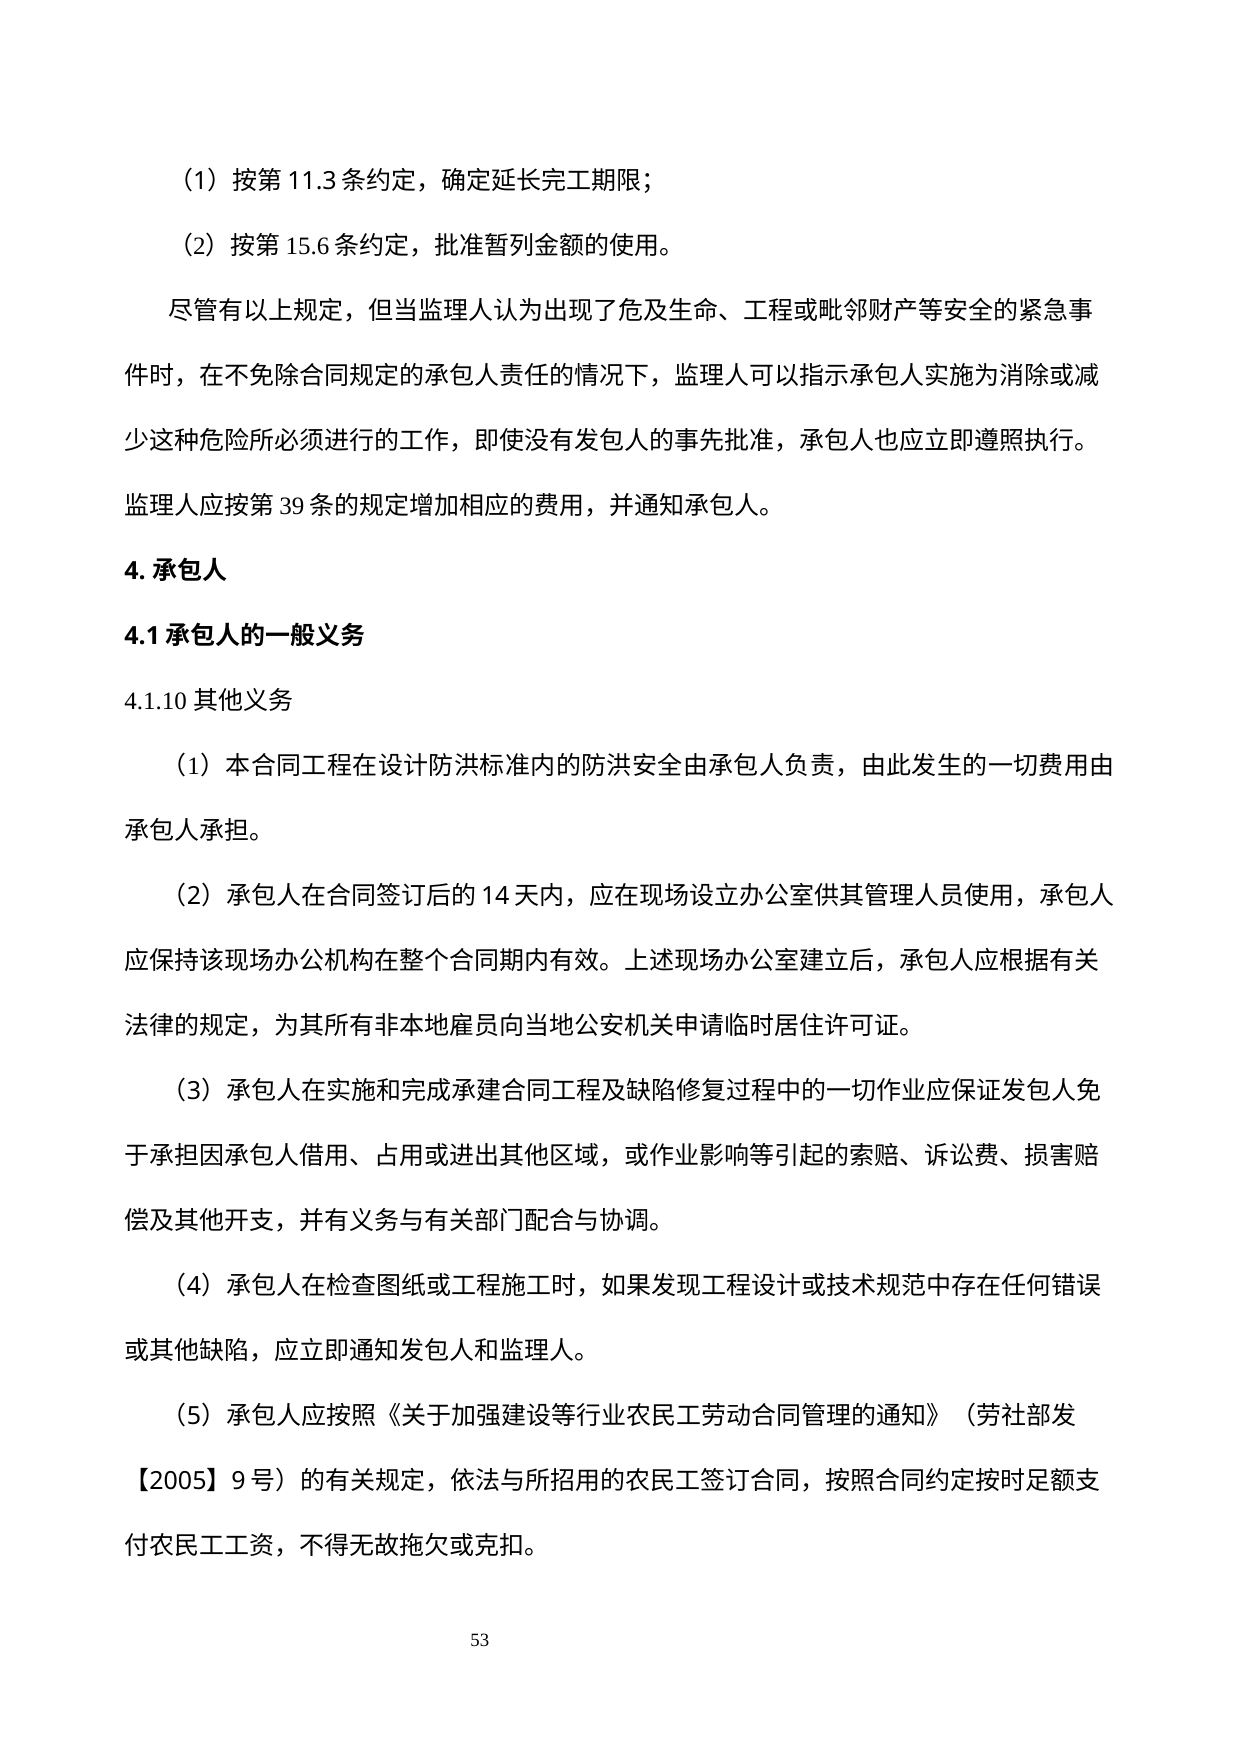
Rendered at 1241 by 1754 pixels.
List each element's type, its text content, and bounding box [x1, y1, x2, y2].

subtitle 4.1承包人的一般义务 [124, 601, 1116, 666]
text （3）承包人在实施和完成承建合同工程及缺陷修复过程中的一切作业应保证发包人免于承担因承包人借用、占用或进出其他区域，或作业影响等引起的索赔、诉讼费、损害赔偿及其他开支，并有义务与有关部门配合与协调。 [124, 1056, 1116, 1251]
text （1）按第11.3条约定，确定延长完工期限； [124, 146, 1116, 211]
text （2）按第15.6条约定，批准暂列金额的使用。 [124, 211, 1116, 276]
subtitle （1）本合同工程在设计防洪标准内的防洪安全由承包人负责，由此发生的一切费用由承包人承担。 [124, 731, 1116, 861]
text （5）承包人应按照《关于加强建设等行业农民工劳动合同管理的通知》（劳社部发【2005】9号）的有关规定，依法与所招用的农民工签订合同，按照合同约定按时足额支付农民工工资，不得无故拖欠或克扣。 [124, 1381, 1116, 1576]
text （2）承包人在合同签订后的14天内，应在现场设立办公室供其管理人员使用，承包人应保持该现场办公机构在整个合同期内有效。上述现场办公室建立后，承包人应根据有关法律的规定，为其所有非本地雇员向当地公安机关申请临时居住许可证。 [124, 861, 1116, 1056]
subtitle 4.1.10 其他义务 [124, 666, 1116, 731]
subtitle 4. 承包人 [124, 536, 1116, 601]
text （4）承包人在检查图纸或工程施工时，如果发现工程设计或技术规范中存在任何错误或其他缺陷，应立即通知发包人和监理人。 [124, 1251, 1116, 1381]
text 尽管有以上规定，但当监理人认为出现了危及生命、工程或毗邻财产等安全的紧急事件时，在不免除合同规定的承包人责任的情况下，监理人可以指示承包人实施为消除或减少这种危险所必须进行的工作，即使没有发包人的事先批准，承包人也应立即遵照执行。监理人应按第39条的规定增加相应的费用，并通知承包人。 [124, 276, 1116, 536]
